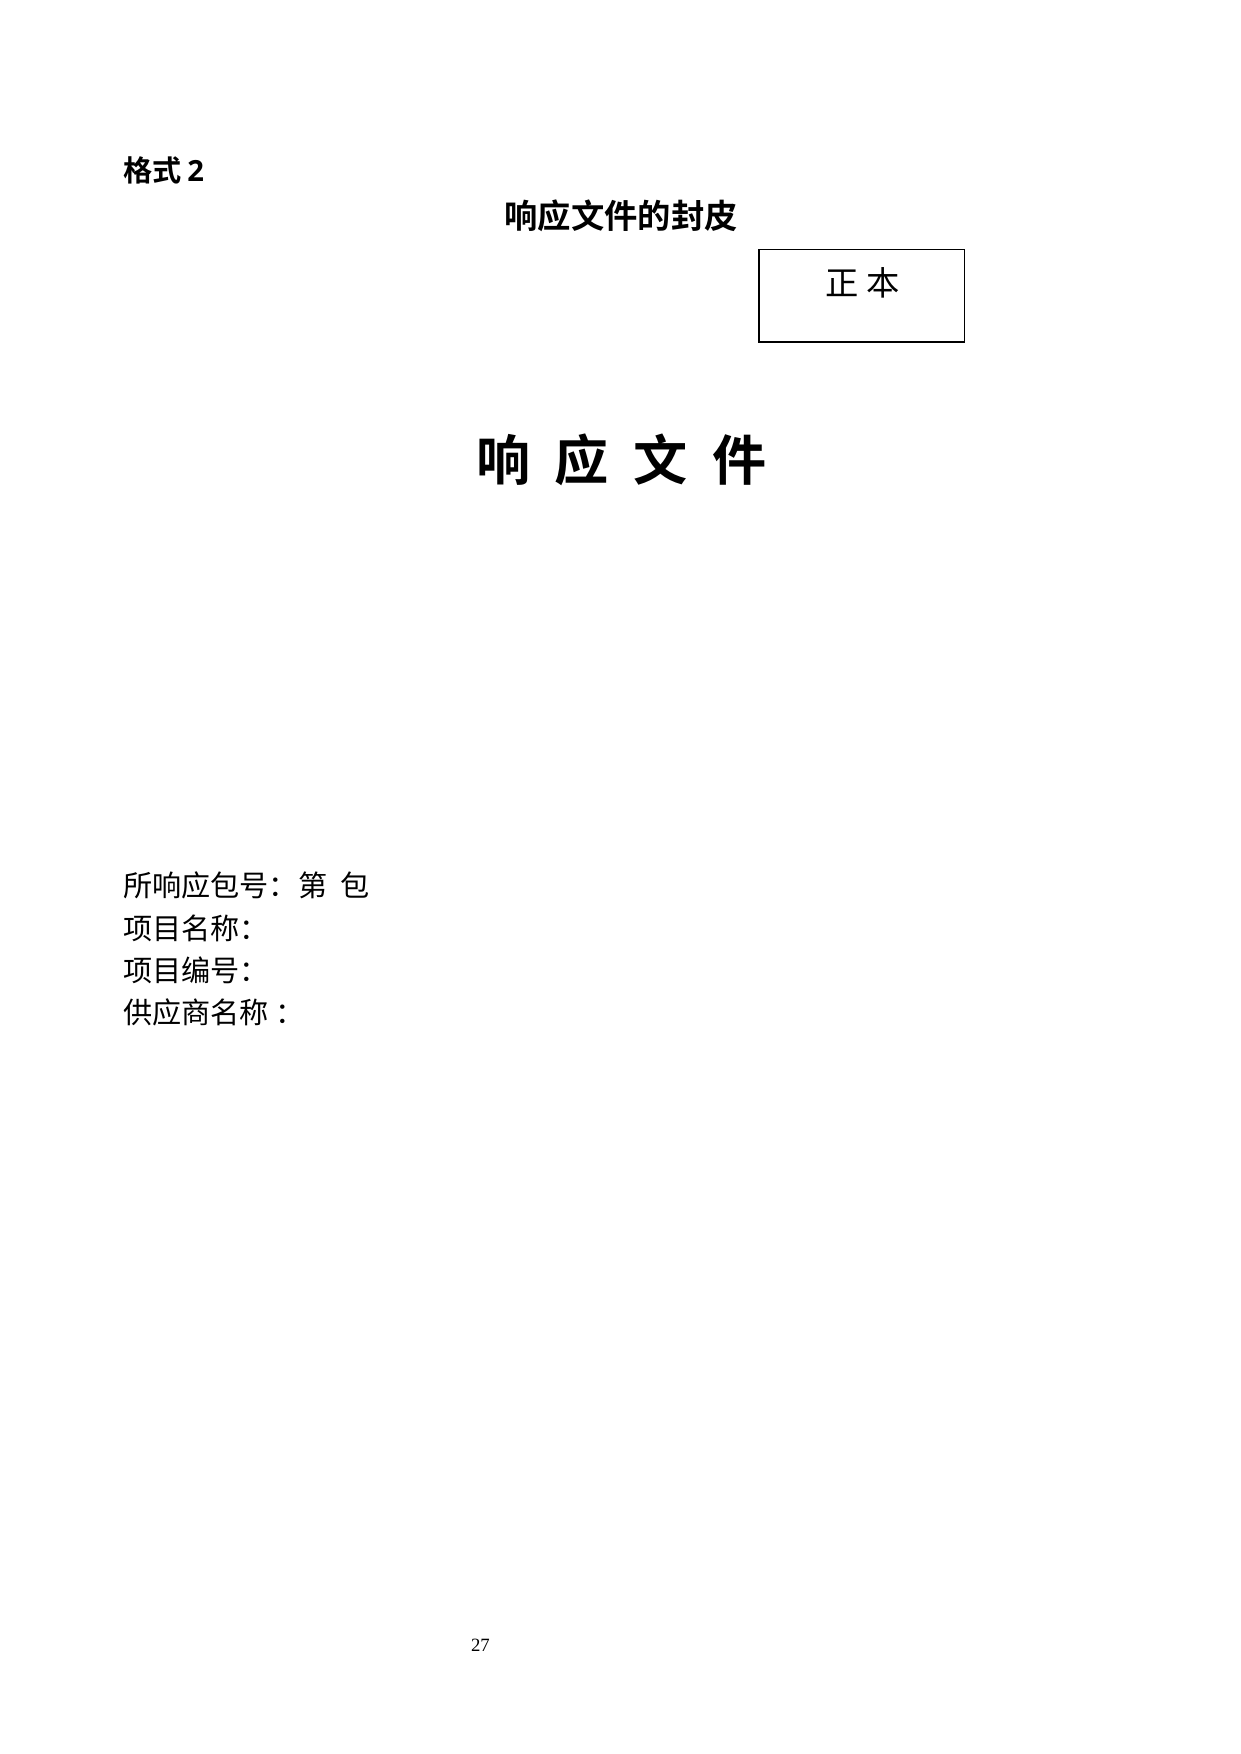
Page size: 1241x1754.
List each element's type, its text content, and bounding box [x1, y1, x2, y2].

text 供应商名称 ： [123, 990, 1119, 1032]
text 格式2 [123, 148, 1119, 190]
text 响 应 文 件 [123, 417, 1119, 496]
text 项目名称： [123, 905, 1119, 947]
text 所响应包号：第 包 [123, 863, 1119, 905]
text 响应文件的封皮 [123, 190, 1119, 238]
text 项目编号： [123, 947, 1119, 990]
